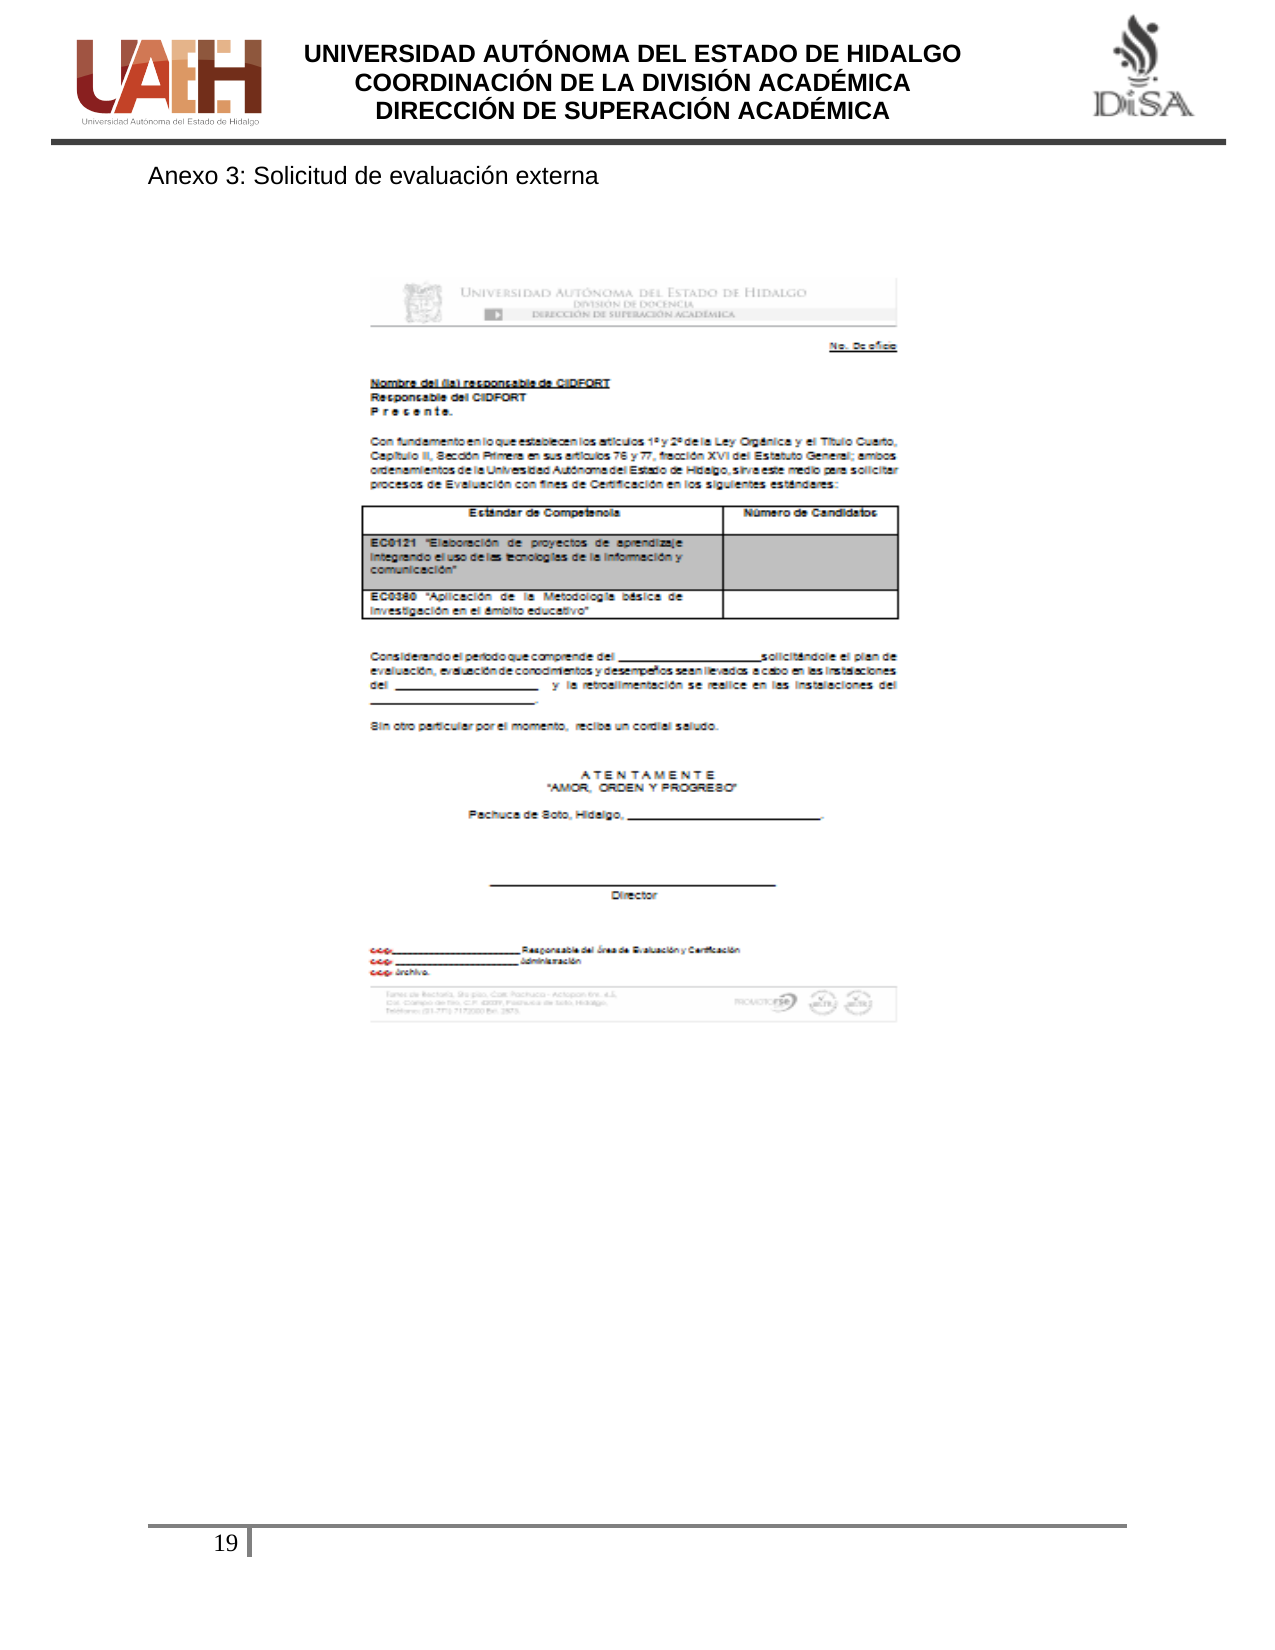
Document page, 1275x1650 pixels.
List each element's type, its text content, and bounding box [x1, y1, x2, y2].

text Anexo 3: Solicitud de evaluación externa [148, 161, 1127, 190]
picture [1076, 7, 1213, 124]
picture [68, 34, 269, 133]
picture [283, 245, 992, 1061]
